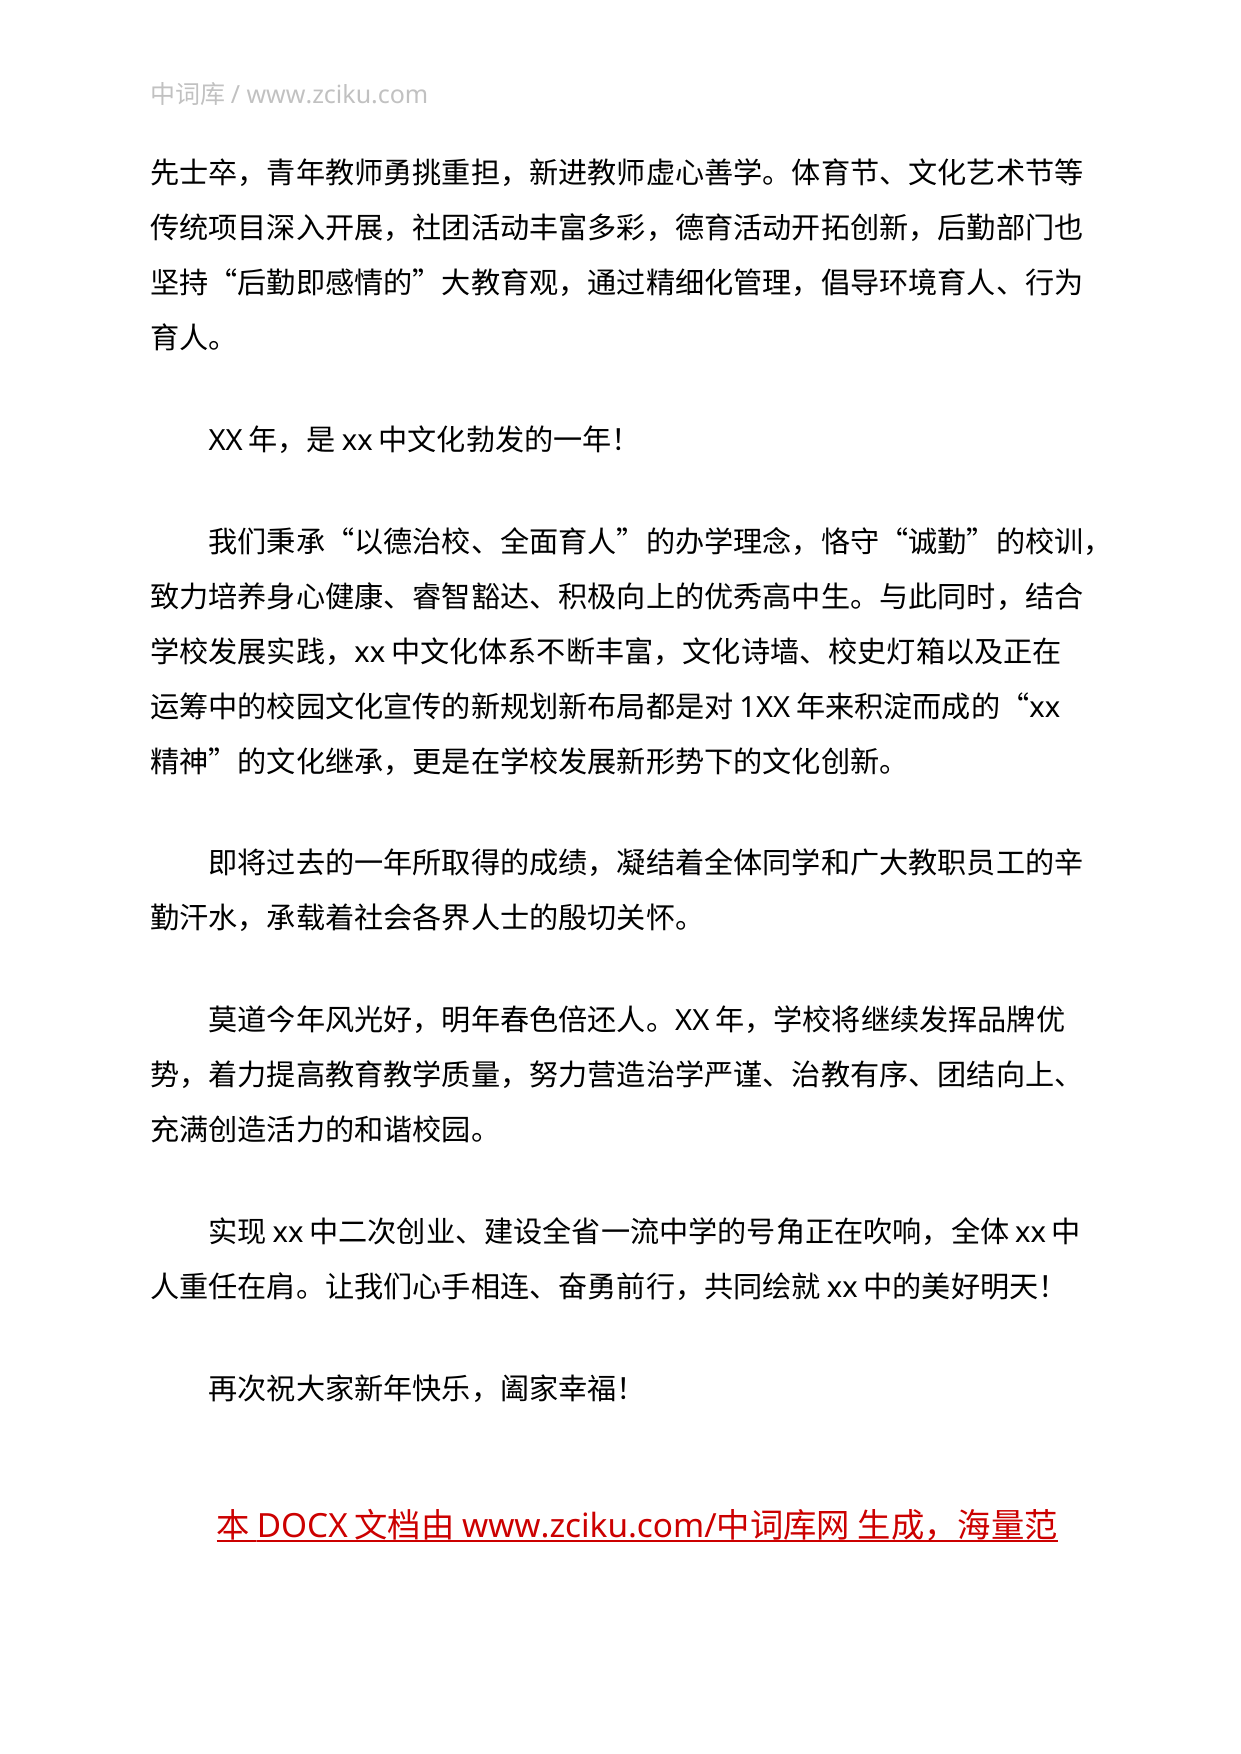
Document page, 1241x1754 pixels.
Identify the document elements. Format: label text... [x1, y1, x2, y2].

text 我们秉承“以德治校、全面育人”的办学理念，恪守“诚勤”的校训，致力培养身心健康、睿智豁达、积极向上的优秀高中生。与此同时，结合学校发展实践，xx中文化体系不断丰富，文化诗墙、校史灯箱以及正在运筹中的校园文化宣传的新规划新布局都是对1XX年来积淀而成的“xx精神”的文化继承，更是在学校发展新形势下的文化创新。 [150, 518, 1090, 781]
text 再次祝大家新年快乐，阖家幸福！ [150, 1365, 1090, 1408]
text XX年，是xx中文化勃发的一年！ [150, 416, 1090, 459]
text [150, 150, 1090, 357]
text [150, 1498, 1090, 1547]
text 莫道今年风光好，明年春色倍还人。XX年，学校将继续发挥品牌优势，着力提高教育教学质量，努力营造治学严谨、治教有序、团结向上、充满创造活力的和谐校园。 [150, 997, 1090, 1149]
text 即将过去的一年所取得的成绩，凝结着全体同学和广大教职员工的辛勤汗水，承载着社会各界人士的殷切关怀。 [150, 840, 1090, 937]
text 实现xx中二次创业、建设全省一流中学的号角正在吹响，全体xx中人重任在肩。让我们心手相连、奋勇前行，共同绘就xx中的美好明天！ [150, 1208, 1090, 1306]
